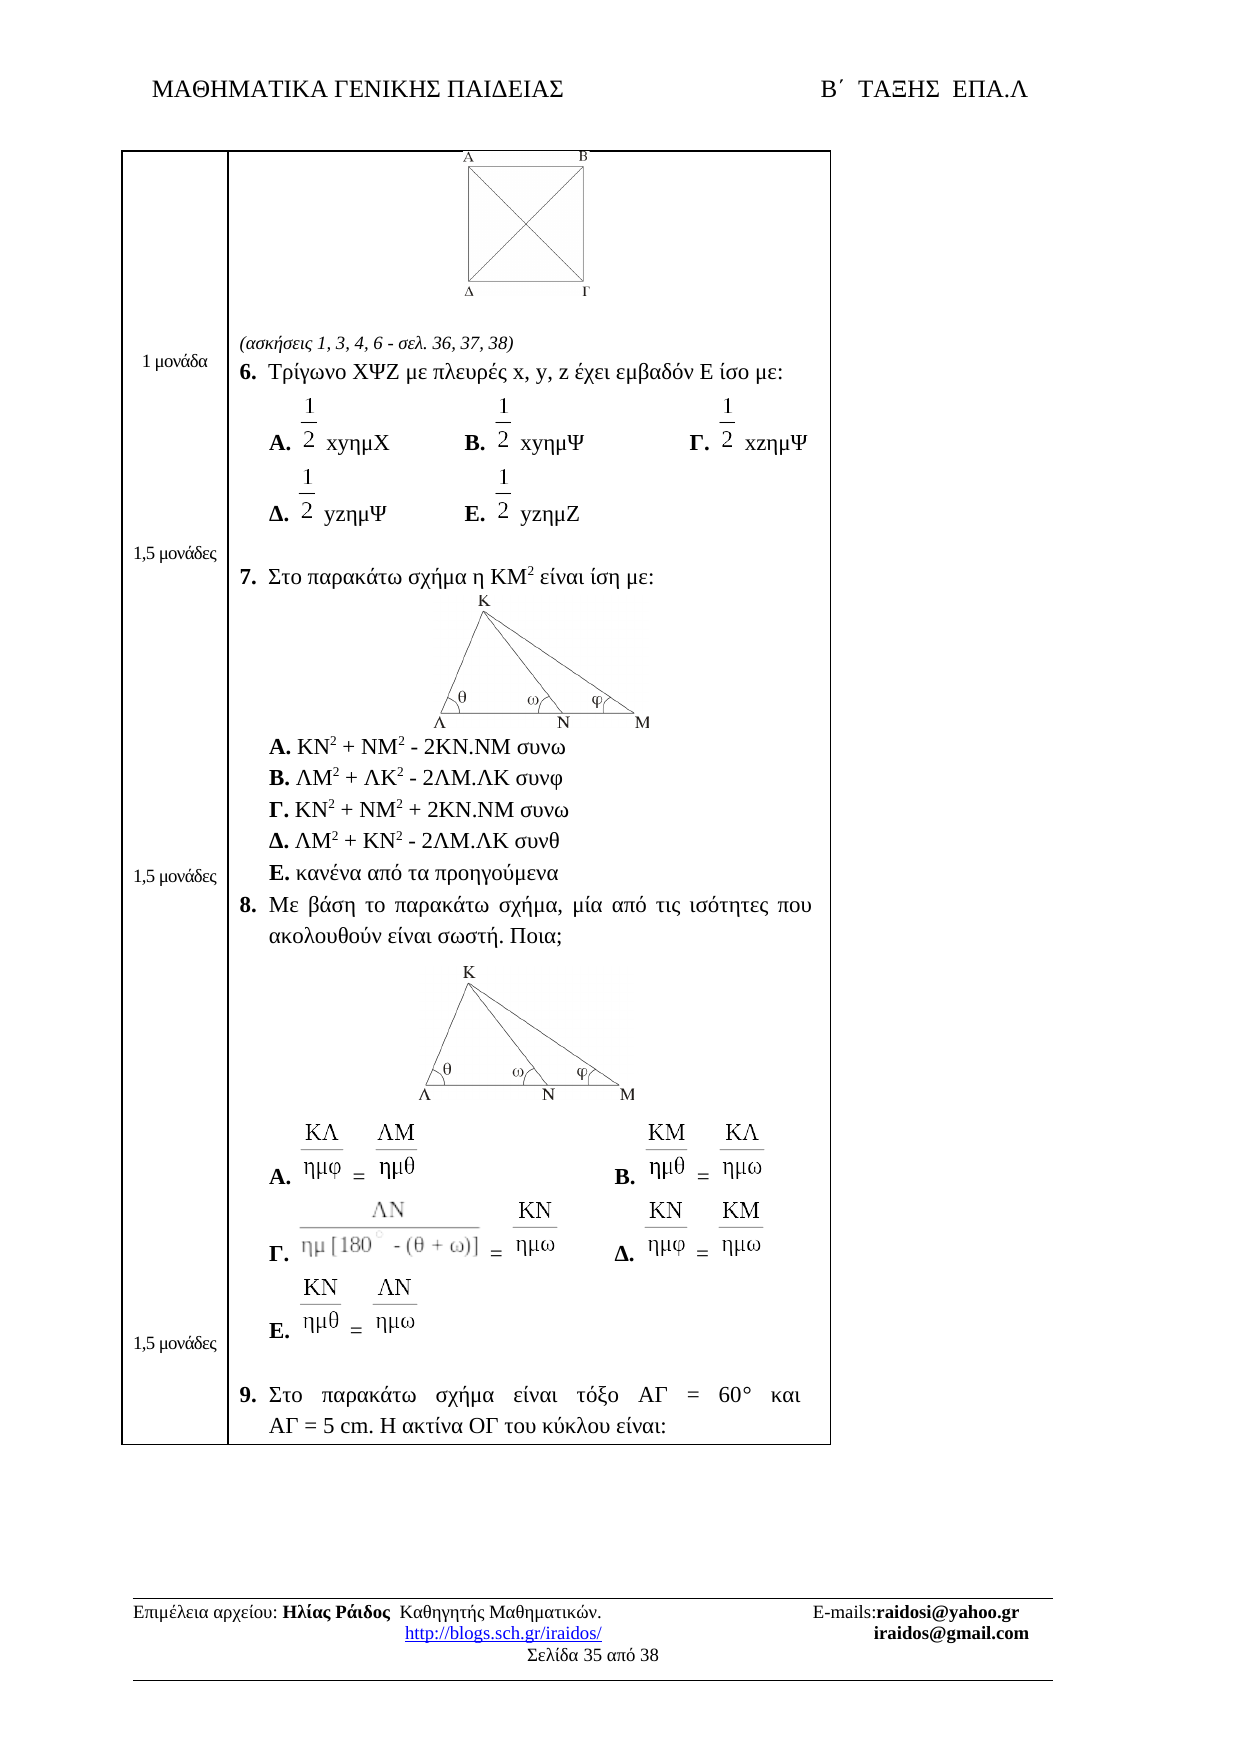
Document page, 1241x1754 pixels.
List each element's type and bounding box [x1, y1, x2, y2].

table_cell [123, 152, 227, 1444]
table_cell [229, 152, 830, 1444]
